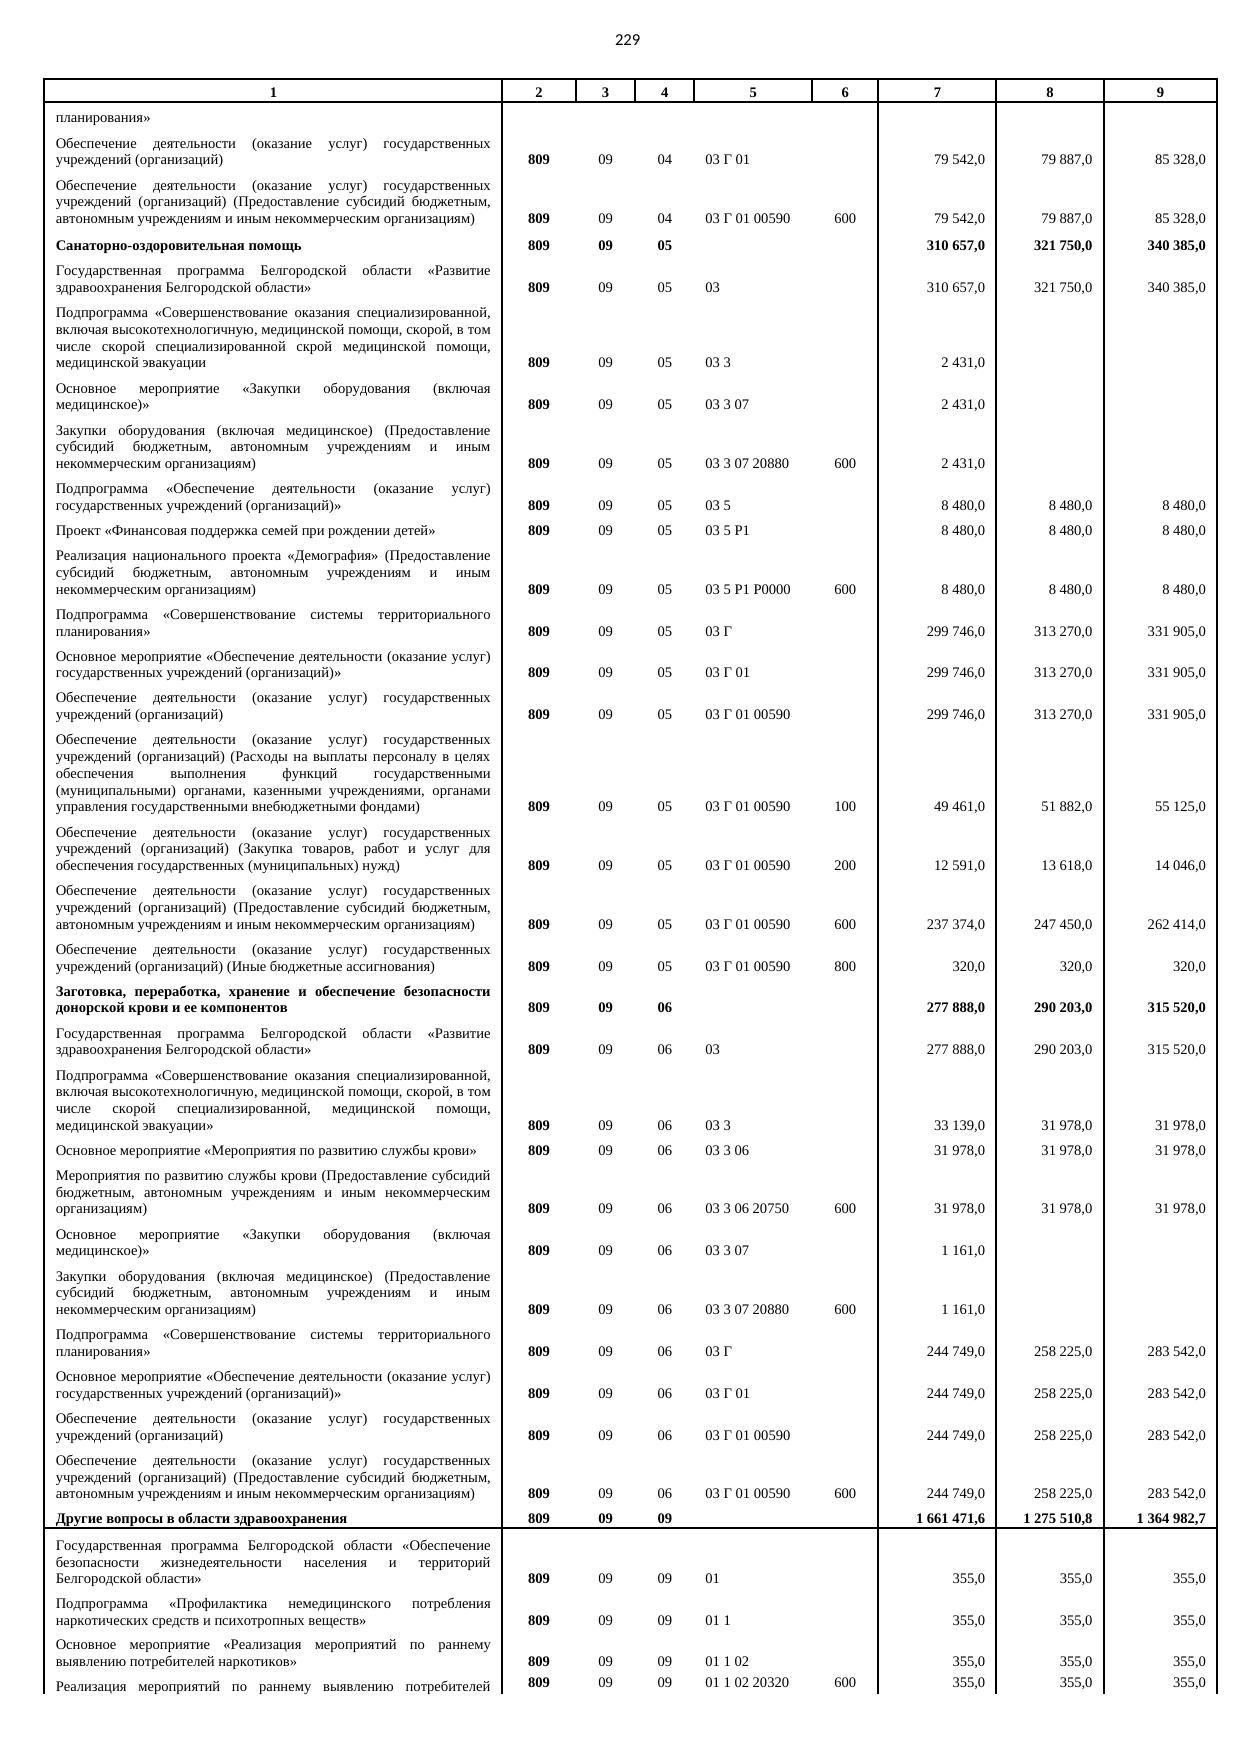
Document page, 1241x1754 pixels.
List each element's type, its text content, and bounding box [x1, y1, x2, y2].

table_header 9 [1105, 80, 1216, 101]
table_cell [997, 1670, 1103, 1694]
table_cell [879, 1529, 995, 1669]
table_header 7 [879, 80, 995, 101]
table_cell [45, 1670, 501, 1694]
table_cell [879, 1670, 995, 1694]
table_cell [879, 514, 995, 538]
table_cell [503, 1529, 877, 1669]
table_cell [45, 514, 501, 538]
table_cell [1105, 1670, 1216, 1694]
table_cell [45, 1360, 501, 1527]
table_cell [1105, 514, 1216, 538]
table_header 4 [636, 80, 693, 101]
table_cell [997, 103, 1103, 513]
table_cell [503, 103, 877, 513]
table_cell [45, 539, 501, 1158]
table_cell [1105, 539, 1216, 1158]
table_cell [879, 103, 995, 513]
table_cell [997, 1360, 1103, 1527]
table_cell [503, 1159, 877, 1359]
table_header 2 [503, 80, 575, 101]
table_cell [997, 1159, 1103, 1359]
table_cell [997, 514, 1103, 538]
table_header 3 [577, 80, 634, 101]
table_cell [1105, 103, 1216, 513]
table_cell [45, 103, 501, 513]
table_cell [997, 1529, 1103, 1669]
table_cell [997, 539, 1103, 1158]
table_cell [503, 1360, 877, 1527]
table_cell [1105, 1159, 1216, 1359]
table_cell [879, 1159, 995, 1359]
table_header 5 [695, 80, 811, 101]
table_header 8 [997, 80, 1103, 101]
table_header 1 [45, 80, 501, 101]
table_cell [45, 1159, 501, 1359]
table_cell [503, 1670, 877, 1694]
table_header 6 [813, 80, 877, 101]
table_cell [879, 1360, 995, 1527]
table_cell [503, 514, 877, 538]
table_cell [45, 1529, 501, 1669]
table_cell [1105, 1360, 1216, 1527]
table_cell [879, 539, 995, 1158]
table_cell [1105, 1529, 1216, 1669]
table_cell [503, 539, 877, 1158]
